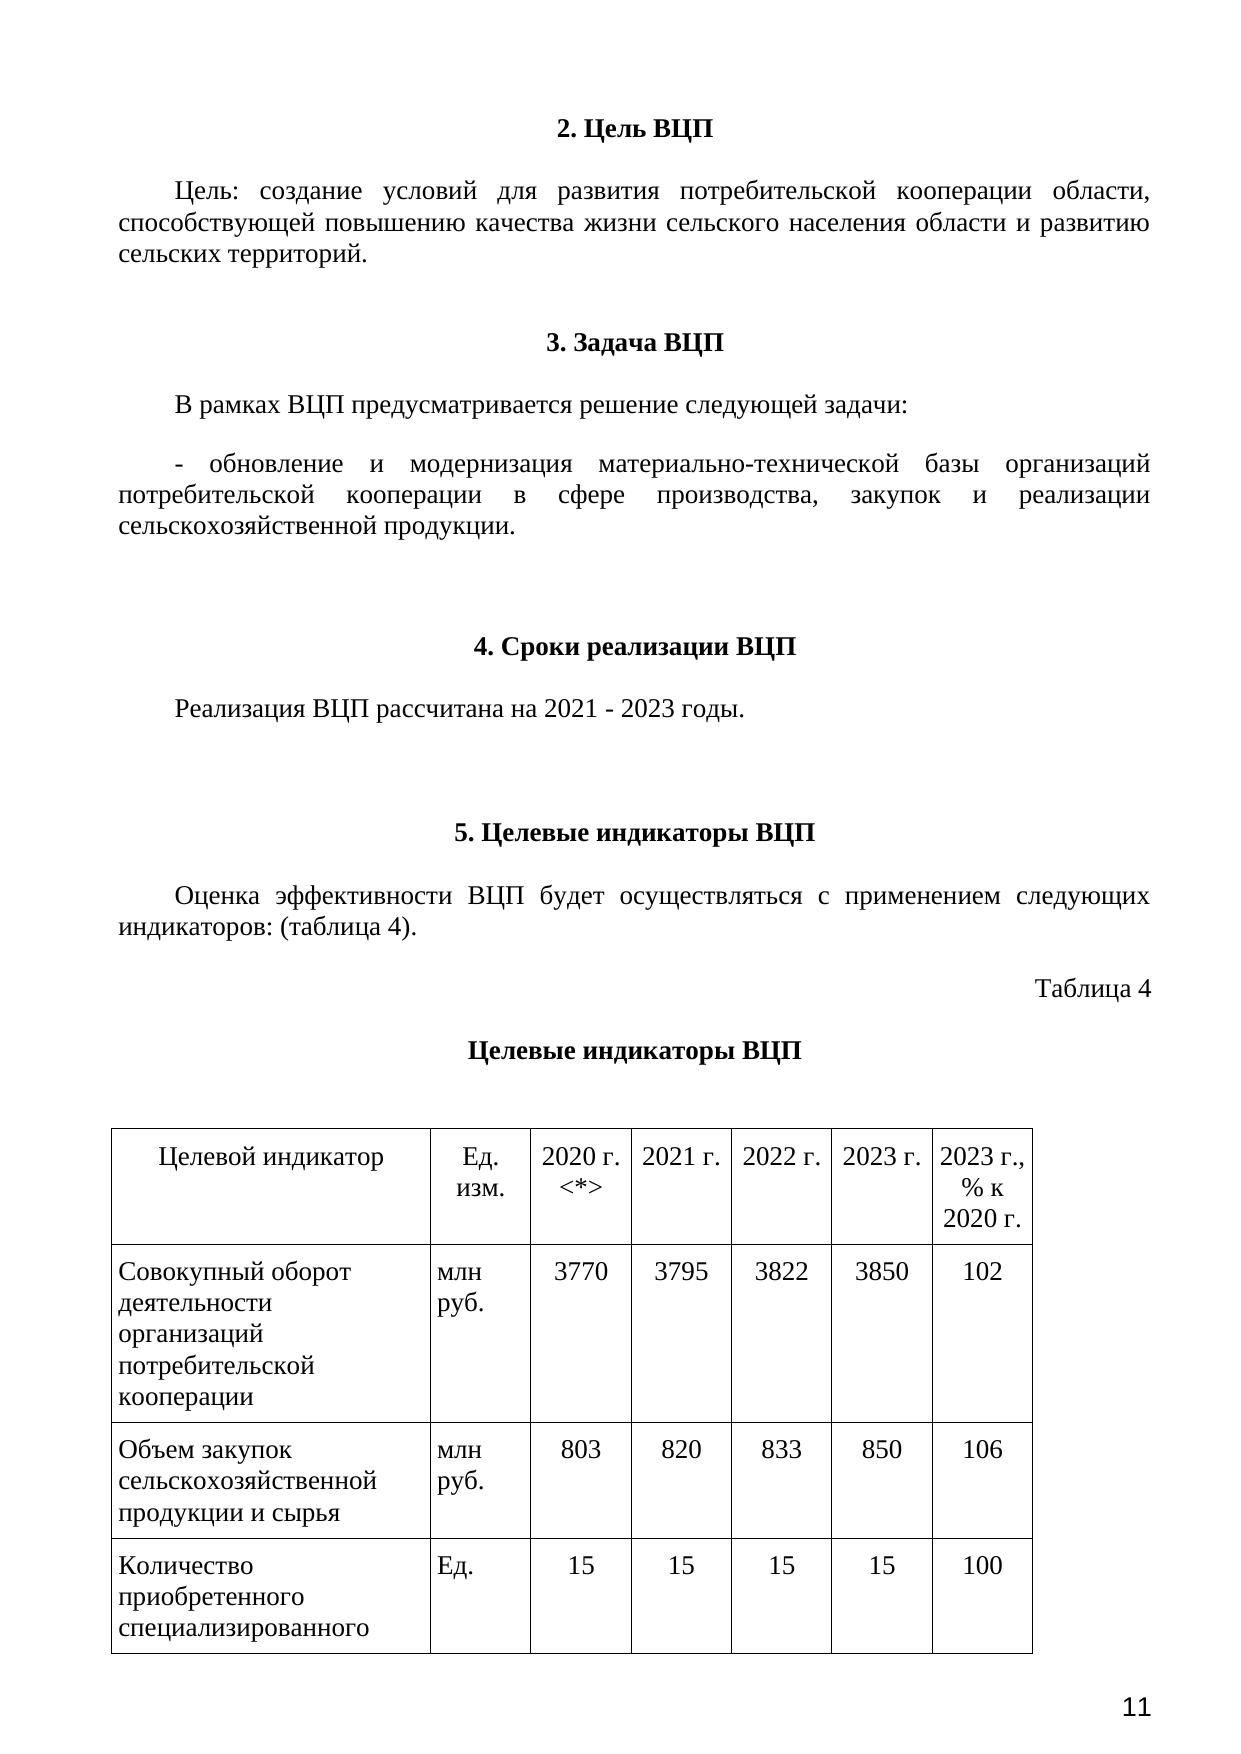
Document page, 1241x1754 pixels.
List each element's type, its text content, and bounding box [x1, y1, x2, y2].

title 3. Задача ВЦП [118, 326, 1152, 357]
table_header 2022 г. [732, 1129, 831, 1244]
text В рамках ВЦП предусматривается решение следующей задачи: [118, 388, 1152, 420]
table_cell 803 [531, 1423, 631, 1537]
title 2. Цель ВЦП [118, 112, 1152, 143]
table_cell 850 [832, 1423, 932, 1537]
table_cell 15 [732, 1539, 831, 1653]
table_cell 820 [632, 1423, 731, 1537]
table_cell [112, 1539, 430, 1653]
table_cell млн руб. [431, 1245, 530, 1422]
table_header Ед. изм. [431, 1129, 530, 1244]
table_cell 106 [933, 1423, 1032, 1537]
table_header 2020 г. <*> [531, 1129, 631, 1244]
text - обновление и модернизация материально-технической базы организаций потребительской кооперации в сфере производства, закупок и реализации сельскохозяйственной продукции. [118, 447, 1152, 540]
text Оценка эффективности ВЦП будет осуществляться с применением следующих индикаторов: (таблица 4). [118, 879, 1152, 941]
table_cell 3850 [832, 1245, 932, 1422]
title 5. Целевые индикаторы ВЦП [118, 816, 1152, 848]
table_cell 15 [832, 1539, 932, 1653]
table_cell 100 [933, 1539, 1032, 1653]
table_header 2023 г., % к 2020 г. [933, 1129, 1032, 1244]
table_cell 833 [732, 1423, 831, 1537]
table_header 2021 г. [632, 1129, 731, 1244]
table_cell 102 [933, 1245, 1032, 1422]
table_cell млн руб. [431, 1423, 530, 1537]
table_header 2023 г. [832, 1129, 932, 1244]
table_cell 3822 [732, 1245, 831, 1422]
title Целевые индикаторы ВЦП [118, 1034, 1152, 1066]
text Реализация ВЦП рассчитана на 2021 - 2023 годы. [118, 692, 1152, 723]
table_cell 15 [632, 1539, 731, 1653]
table_cell Совокупный оборот деятельности организаций потребительской кооперации [112, 1245, 430, 1422]
table_header Целевой индикатор [112, 1129, 430, 1244]
table_cell Объем закупок сельскохозяйственной продукции и сырья [112, 1423, 430, 1537]
title 4. Сроки реализации ВЦП [118, 629, 1152, 661]
text Таблица 4 [118, 972, 1152, 1003]
table_cell 3770 [531, 1245, 631, 1422]
table_cell 15 [531, 1539, 631, 1653]
text Цель: создание условий для развития потребительской кооперации области, способствующей повышению качества жизни сельского населения области и развитию сельских территорий. [118, 174, 1152, 268]
table_cell 3795 [632, 1245, 731, 1422]
table_cell Ед. [431, 1539, 530, 1653]
